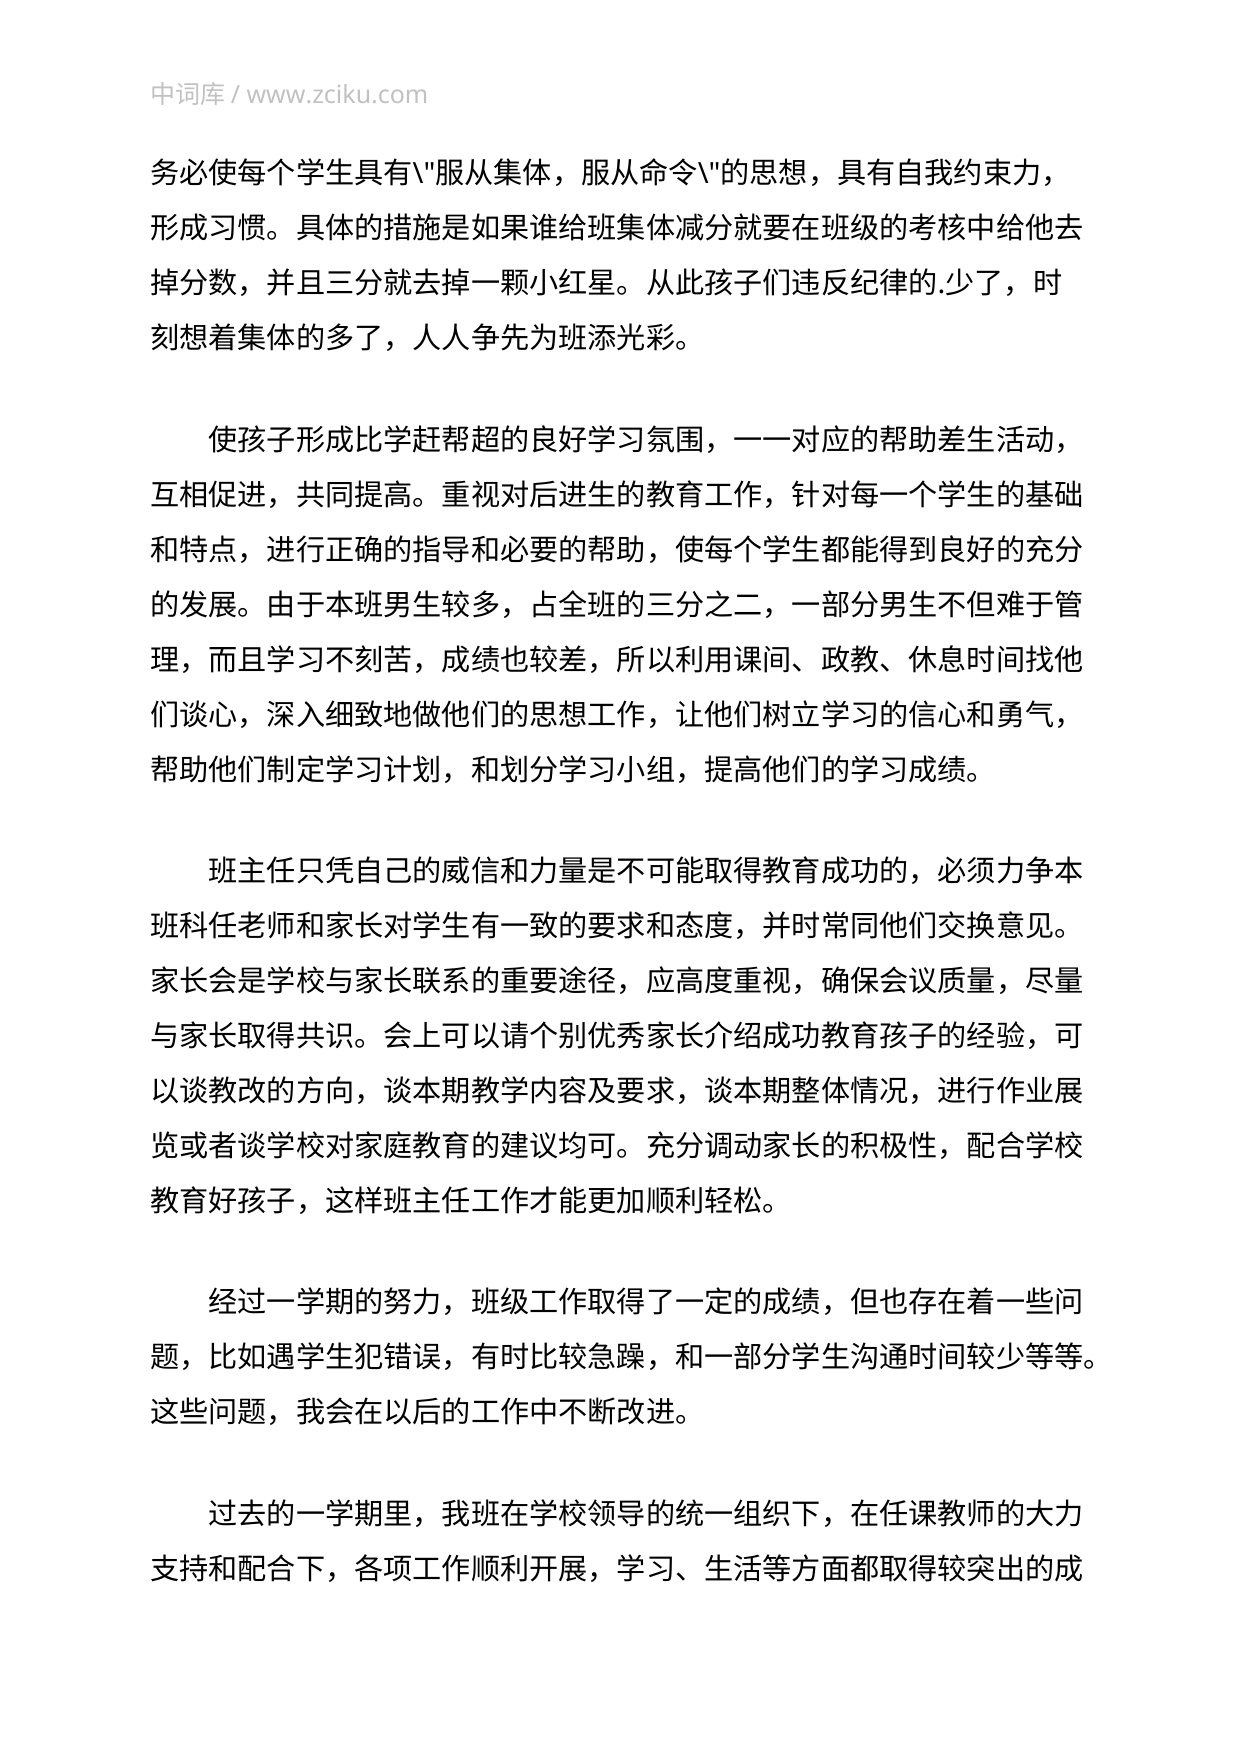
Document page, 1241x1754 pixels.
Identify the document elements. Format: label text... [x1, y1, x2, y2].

text 经过一学期的努力，班级工作取得了一定的成绩，但也存在着一些问题，比如遇学生犯错误，有时比较急躁，和一部分学生沟通时间较少等等。这些问题，我会在以后的工作中不断改进。 [150, 1279, 1090, 1431]
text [150, 1491, 1090, 1588]
text 班主任只凭自己的威信和力量是不可能取得教育成功的，必须力争本班科任老师和家长对学生有一致的要求和态度，并时常同他们交换意见。家长会是学校与家长联系的重要途径，应高度重视，确保会议质量，尽量与家长取得共识。会上可以请个别优秀家长介绍成功教育孩子的经验，可以谈教改的方向，谈本期教学内容及要求，谈本期整体情况，进行作业展览或者谈学校对家庭教育的建议均可。充分调动家长的积极性，配合学校教育好孩子，这样班主任工作才能更加顺利轻松。 [150, 848, 1090, 1219]
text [150, 150, 1090, 357]
text 使孩子形成比学赶帮超的良好学习氛围，一一对应的帮助差生活动，互相促进，共同提高。重视对后进生的教育工作，针对每一个学生的基础和特点，进行正确的指导和必要的帮助，使每个学生都能得到良好的充分的发展。由于本班男生较多，占全班的三分之二，一部分男生不但难于管理，而且学习不刻苦，成绩也较差，所以利用课间、政教、休息时间找他们谈心，深入细致地做他们的思想工作，让他们树立学习的信心和勇气，帮助他们制定学习计划，和划分学习小组，提高他们的学习成绩。 [150, 417, 1090, 788]
